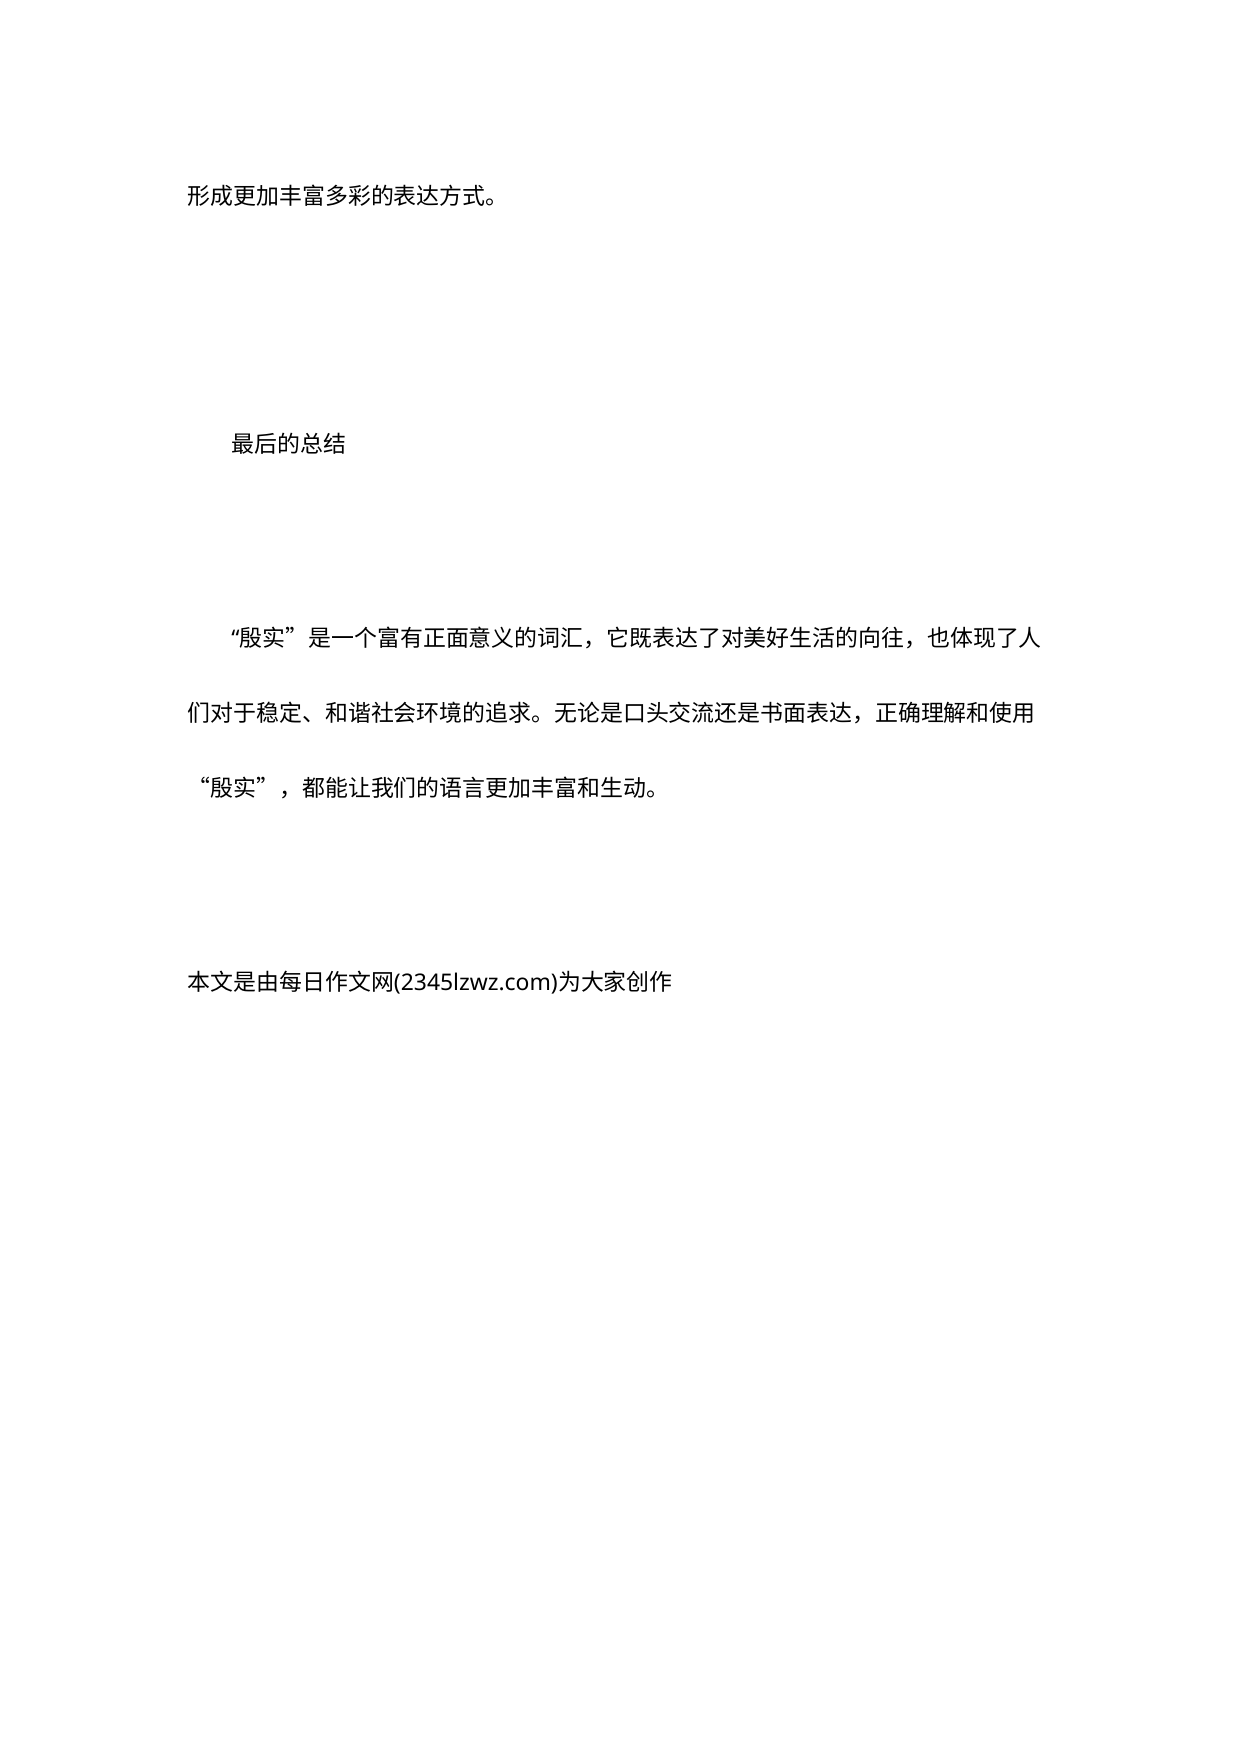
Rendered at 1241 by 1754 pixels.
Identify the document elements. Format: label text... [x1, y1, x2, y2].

text 本文是由每日作文网(2345lzwz.com)为大家创作 [187, 948, 1053, 1013]
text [187, 162, 1053, 227]
text 最后的总结 [187, 410, 1053, 475]
text “殷实”是一个富有正面意义的词汇，它既表达了对美好生活的向往，也体现了人们对于稳定、和谐社会环境的追求。无论是口头交流还是书面表达，正确理解和使用“殷实”，都能让我们的语言更加丰富和生动。 [187, 604, 1053, 819]
